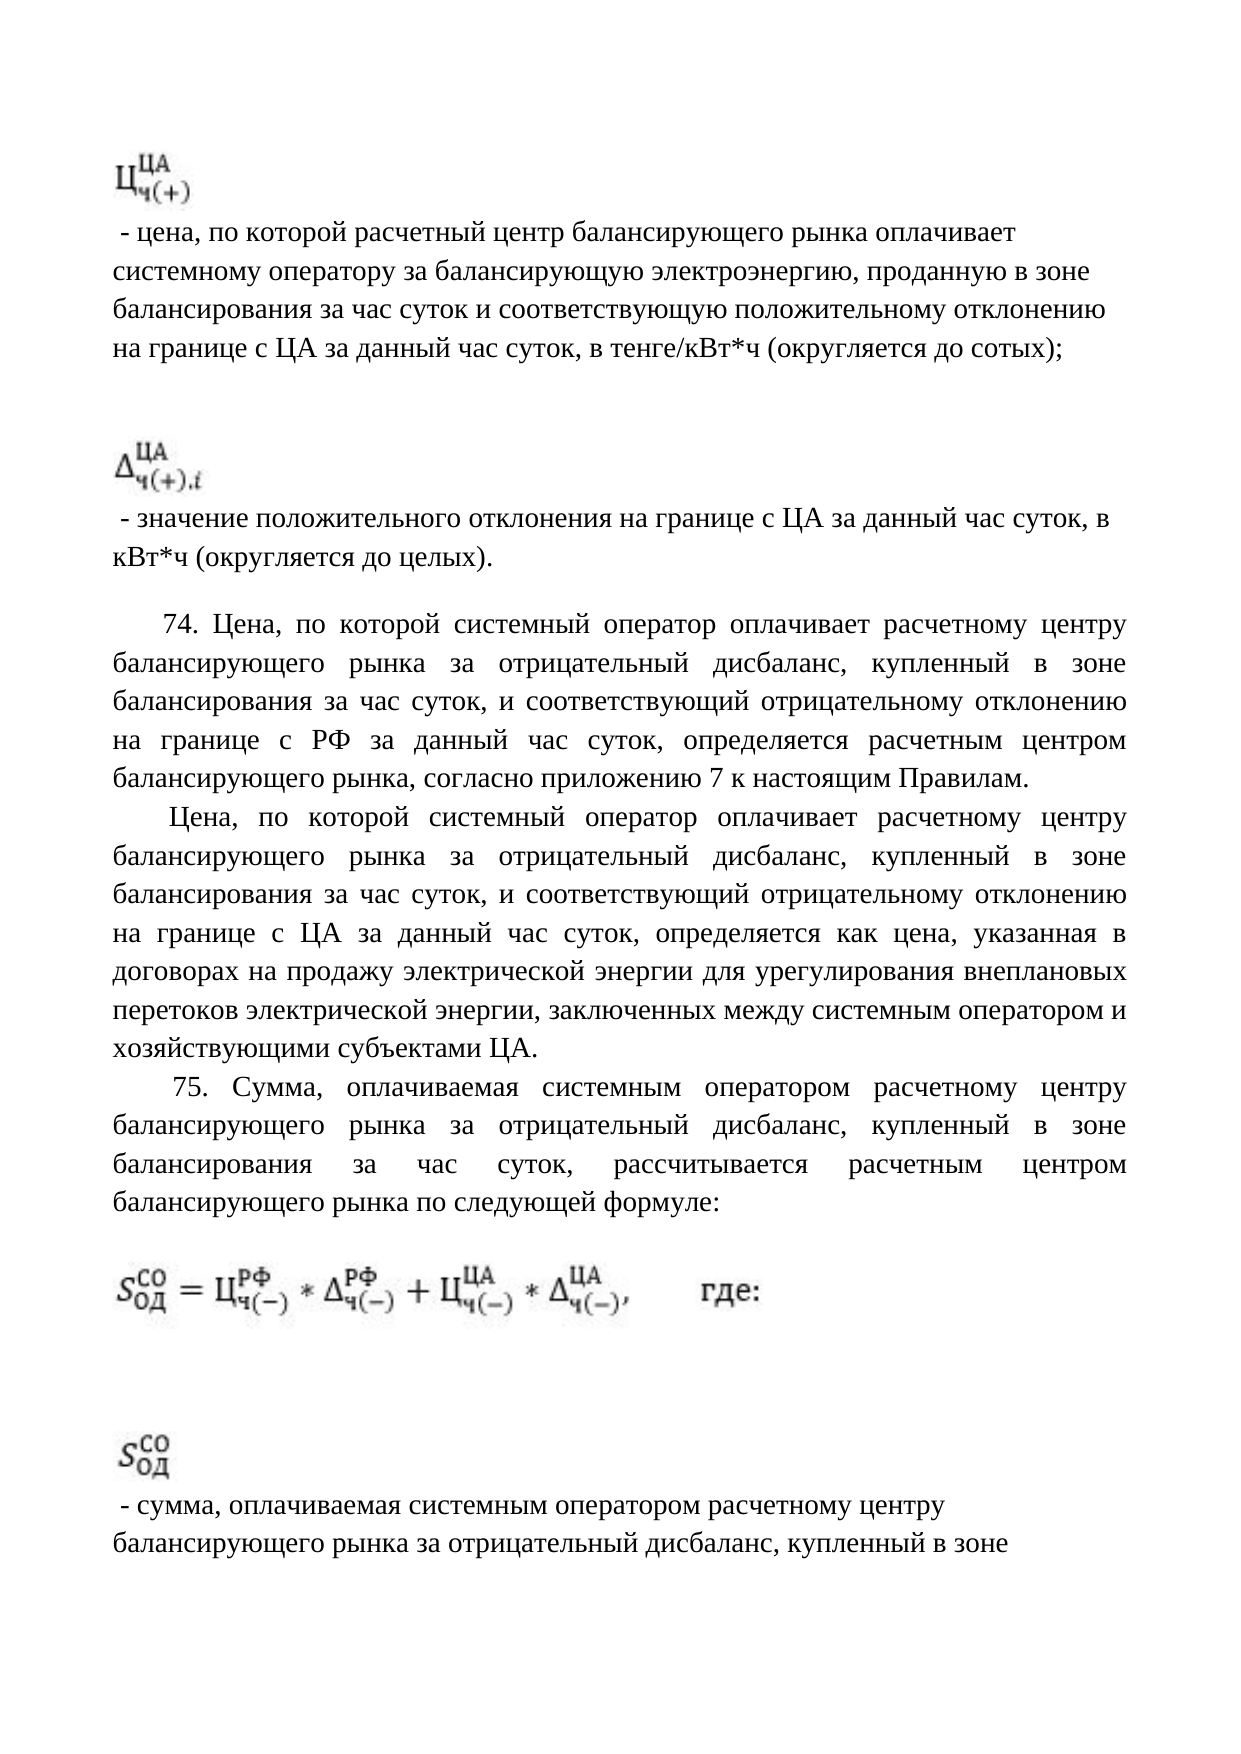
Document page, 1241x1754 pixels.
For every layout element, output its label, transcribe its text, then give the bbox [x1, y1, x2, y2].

text Цена, по которой системный оператор оплачивает расчетному центру балансирующего рынка за отрицательный дисбаланс, купленный в зоне балансирования за час суток, и соответствующий отрицательному отклонению на границе с ЦА за данный час суток, определяется как цена, указанная в договорах на продажу электрической энергии для урегулирования внеплановых перетоков электрической энергии, заключенных между системным оператором и хозяйствующими субъектами ЦА. [112, 799, 1128, 1064]
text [112, 1487, 1128, 1559]
picture [112, 1431, 178, 1484]
text 75. Сумма, оплачиваемая системным оператором расчетному центру балансирующего рынка за отрицательный дисбаланс, купленный в зоне балансирования за час суток, рассчитывается расчетным центром балансирующего рынка по следующей формуле: [112, 1069, 1128, 1218]
picture [112, 1261, 767, 1329]
text - значение положительного отклонения на границе с ЦА за данный час суток, в кВт*ч (округляется до целых). [112, 500, 1128, 603]
text - цена, по которой расчетный центр балансирующего рынка оплачивает системному оператору за балансирующую электроэнергию, проданную в зоне балансирования за час суток и соответствующую положительному отклонению на границе с ЦА за данный час суток, в тенге/кВт*ч (округляется до сотых); [112, 214, 1128, 394]
picture [112, 436, 211, 497]
text 74. Цена, по которой системный оператор оплачивает расчетному центру балансирующего рынка за отрицательный дисбаланс, купленный в зоне балансирования за час суток, и соответствующий отрицательному отклонению на границе с РФ за данный час суток, определяется расчетным центром балансирующего рынка, согласно приложению 7 к настоящим Правилам. [112, 606, 1128, 794]
picture [112, 150, 194, 211]
